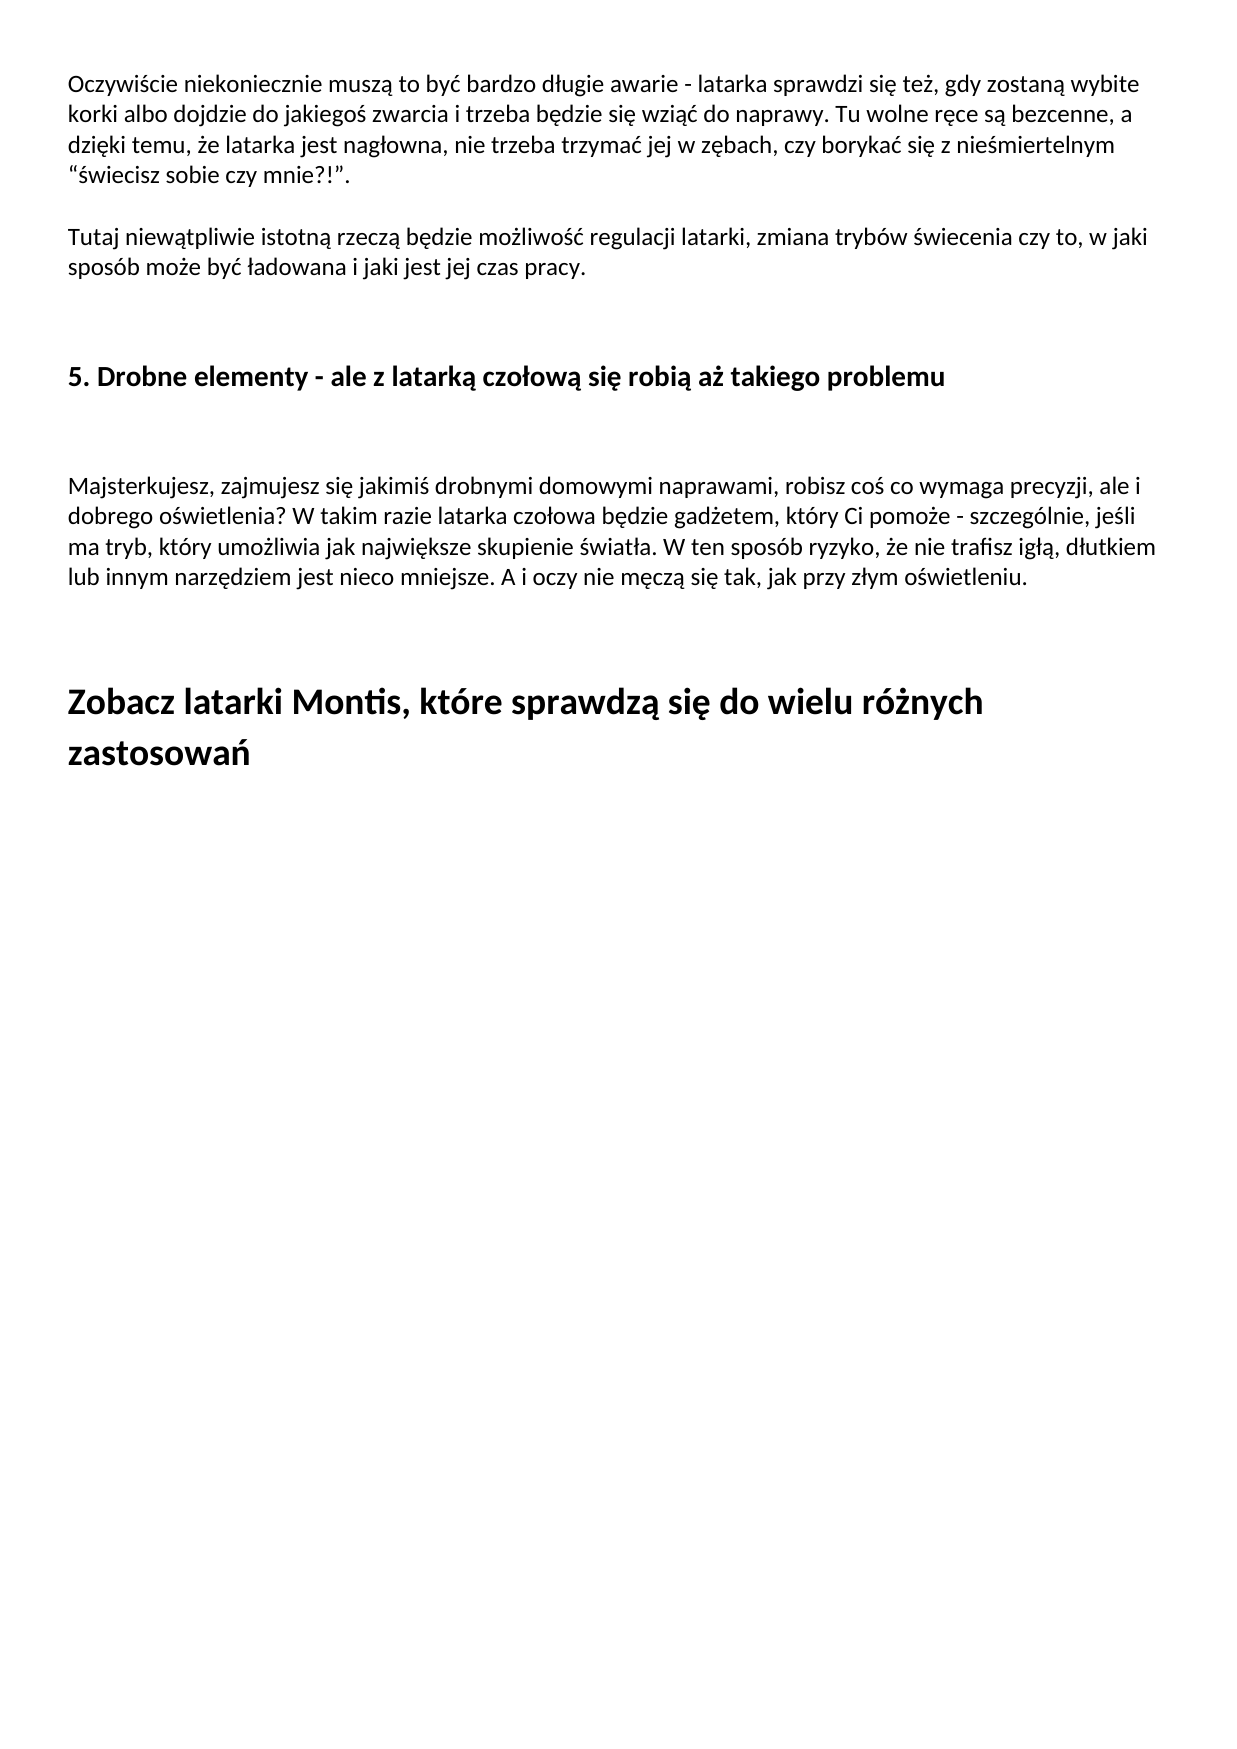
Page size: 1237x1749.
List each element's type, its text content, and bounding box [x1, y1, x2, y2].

text Majsterkujesz, zajmujesz się jakimiś drobnymi domowymi naprawami, robisz coś co wymaga precyzji, ale i dobrego oświetlenia? W takim razie latarka czołowa będzie gadżetem, który Ci pomoże - szczególnie, jeśli ma tryb, który umożliwia jak największe skupienie światła. W ten sposób ryzyko, że nie trafisz igłą, dłutkiem lub innym narzędziem jest nieco mniejsze. A i oczy nie męczą się tak, jak przy złym oświetleniu. [68, 470, 1169, 592]
text Oczywiście niekoniecznie muszą to być bardzo długie awarie - latarka sprawdzi się też, gdy zostaną wybite korki albo dojdzie do jakiegoś zwarcia i trzeba będzie się wziąć do naprawy. Tu wolne ręce są bezcenne, a dzięki temu, że latarka jest nagłowna, nie trzeba trzymać jej w zębach, czy borykać się z nieśmiertelnym “świecisz sobie czy mnie?!”. [68, 68, 1169, 190]
text Tutaj niewątpliwie istotną rzeczą będzie możliwość regulacji latarki, zmiana trybów świecenia czy to, w jaki sposób może być ładowana i jaki jest jej czas pracy. [68, 221, 1169, 282]
text 5. Drobne elementy - ale z latarką czołową się robią aż takiego problemu [68, 358, 1169, 394]
text Zobacz latarki Montis, które sprawdzą się do wielu różnych zastosowań [68, 678, 1169, 774]
